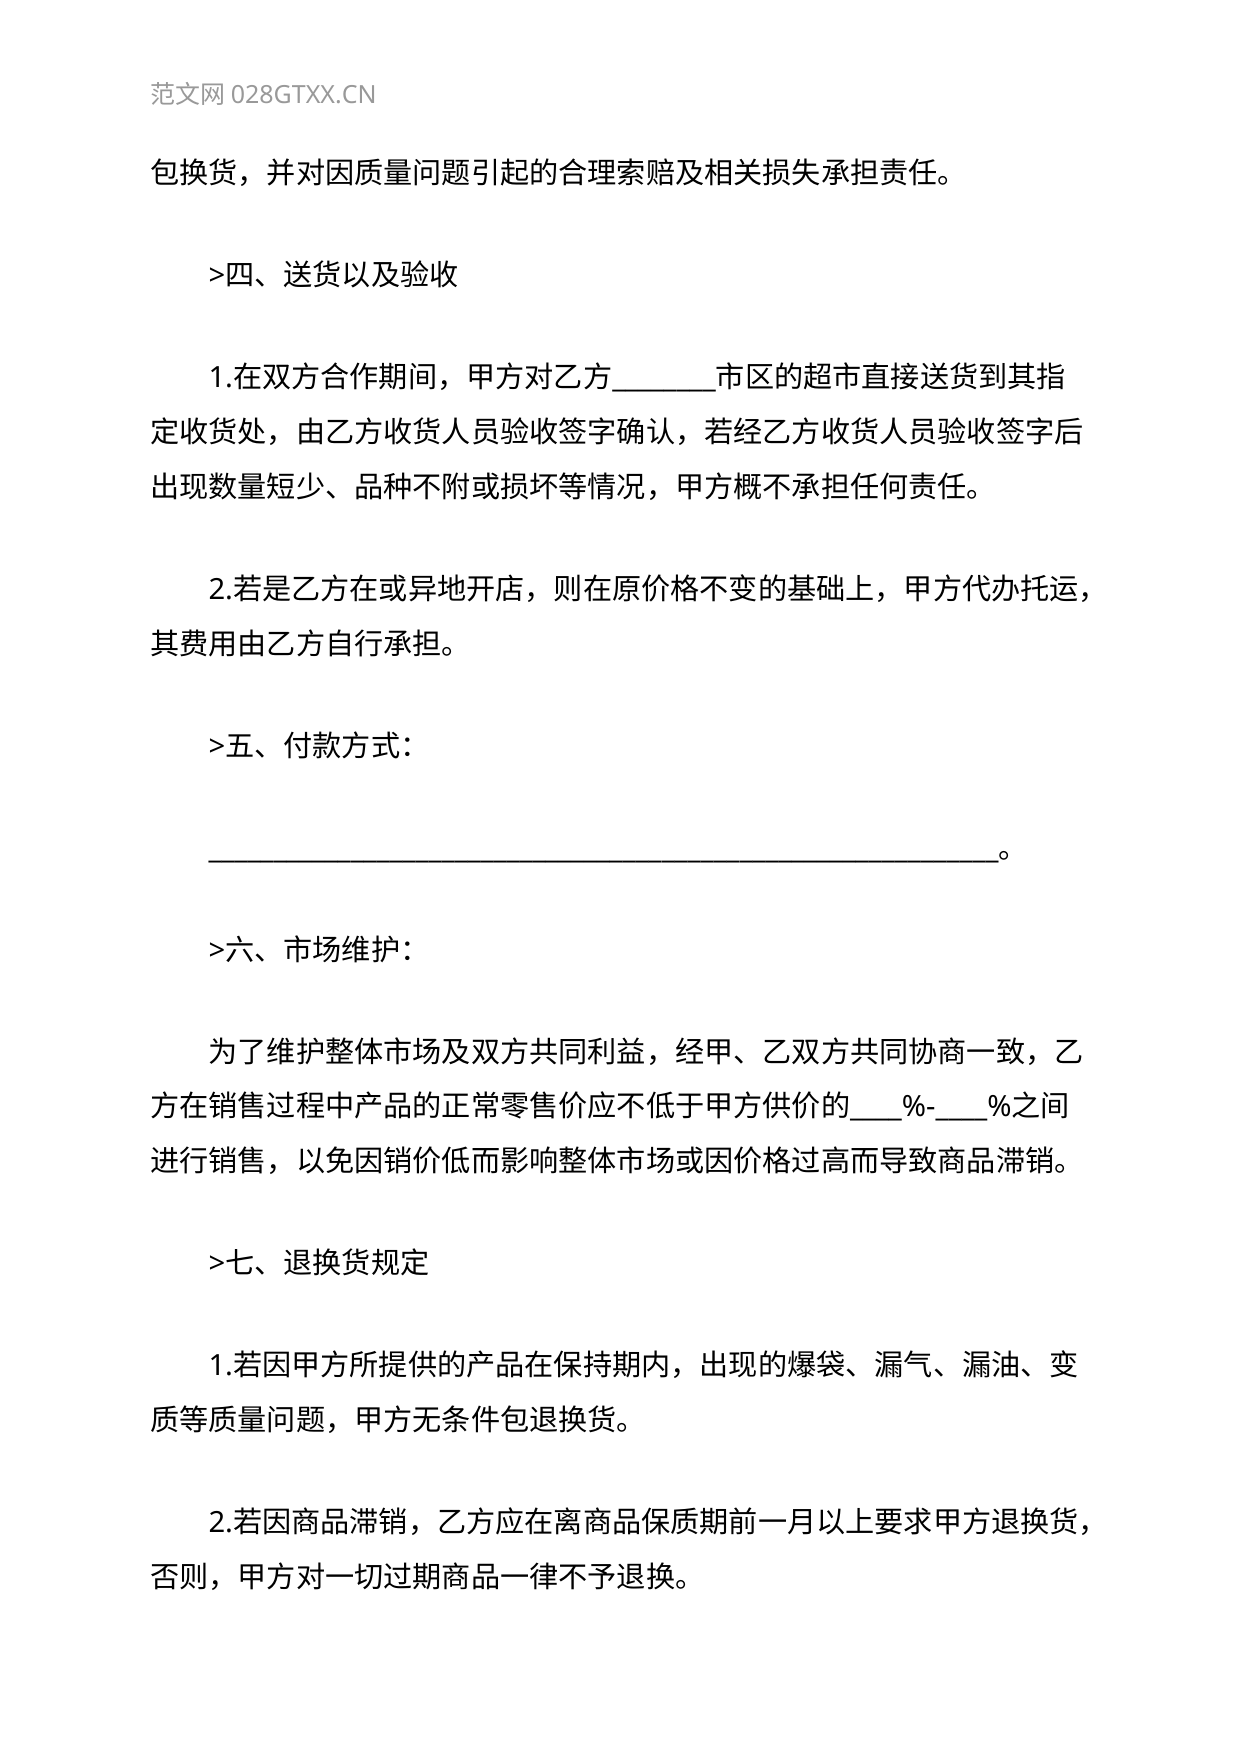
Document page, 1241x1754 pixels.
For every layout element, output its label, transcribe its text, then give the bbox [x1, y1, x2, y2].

text >五、付款方式： [150, 722, 1090, 764]
text >六、市场维护： [150, 926, 1090, 968]
text 1.若因甲方所提供的产品在保持期内，出现的爆袋、漏气、漏油、变质等质量问题，甲方无条件包退换货。 [150, 1342, 1090, 1439]
text >七、退换货规定 [150, 1240, 1090, 1282]
text 为了维护整体市场及双方共同利益，经甲、乙双方共同协商一致，乙方在销售过程中产品的正常零售价应不低于甲方供价的____%-____%之间进行销售，以免因销价低而影响整体市场或因价格过高而导致商品滞销。 [150, 1028, 1090, 1180]
text >四、送货以及验收 [150, 252, 1090, 294]
text 2.若因商品滞销，乙方应在离商品保质期前一月以上要求甲方退换货，否则，甲方对一切过期商品一律不予退换。 [150, 1498, 1090, 1596]
text 2.若是乙方在或异地开店，则在原价格不变的基础上，甲方代办托运，其费用由乙方自行承担。 [150, 565, 1090, 663]
text 1.在双方合作期间，甲方对乙方________市区的超市直接送货到其指定收货处，由乙方收货人员验收签字确认，若经乙方收货人员验收签字后出现数量短少、品种不附或损坏等情况，甲方概不承担任何责任。 [150, 354, 1090, 506]
text _____________________________________________________________。 [150, 824, 1090, 867]
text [150, 150, 1090, 192]
